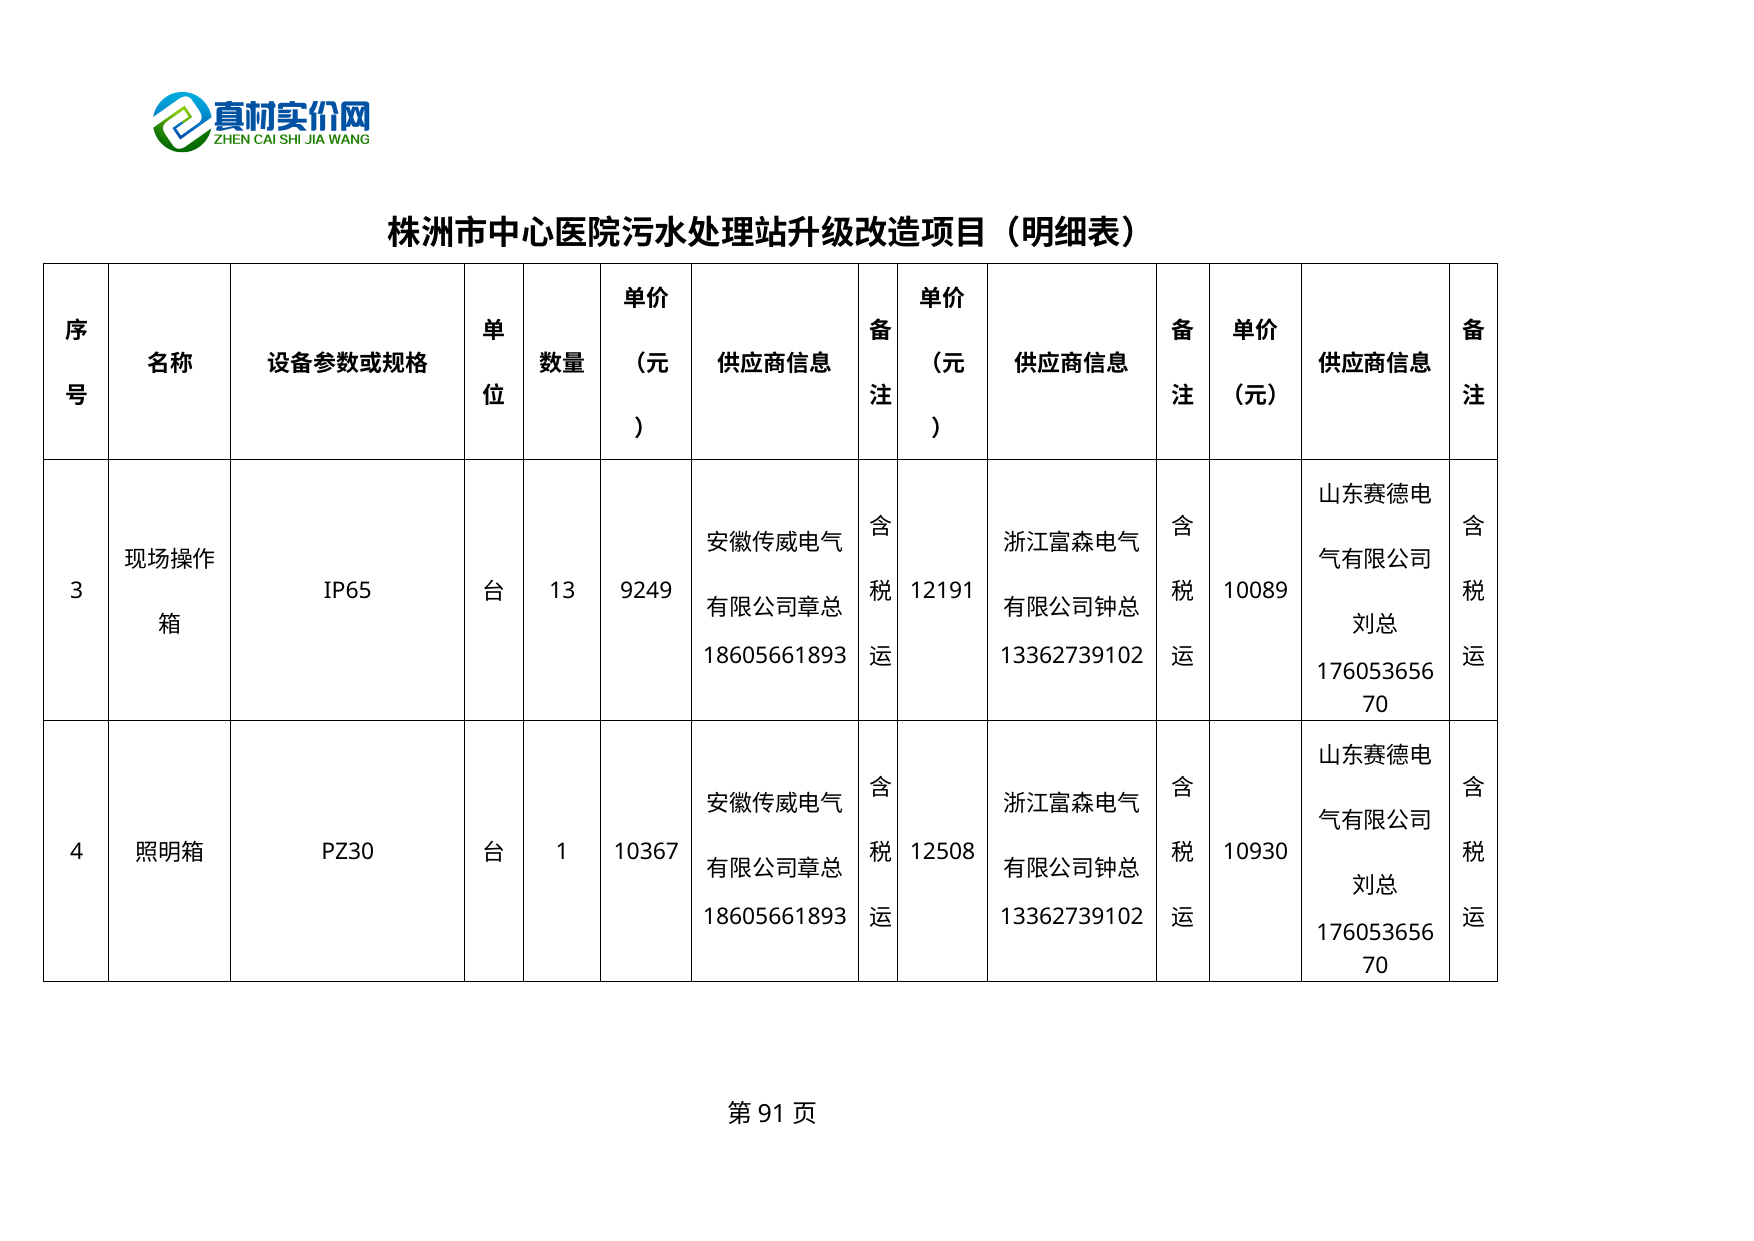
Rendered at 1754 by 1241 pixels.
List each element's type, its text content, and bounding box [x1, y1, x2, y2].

table_cell 供应商信息 [988, 264, 1156, 459]
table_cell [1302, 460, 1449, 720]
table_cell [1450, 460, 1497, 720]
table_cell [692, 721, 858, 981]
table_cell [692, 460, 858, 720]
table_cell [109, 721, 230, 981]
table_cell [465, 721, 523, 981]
table_cell 备注 [1450, 264, 1497, 459]
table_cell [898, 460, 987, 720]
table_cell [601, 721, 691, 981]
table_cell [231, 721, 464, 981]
table_cell 单价（元） [601, 264, 691, 459]
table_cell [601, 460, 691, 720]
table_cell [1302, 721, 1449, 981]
table_cell 供应商信息 [692, 264, 858, 459]
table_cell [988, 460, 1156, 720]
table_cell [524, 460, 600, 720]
table_cell 数量 [524, 264, 600, 459]
picture [150, 90, 375, 155]
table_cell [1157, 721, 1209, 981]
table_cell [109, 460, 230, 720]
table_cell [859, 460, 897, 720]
table_cell 序号 [44, 264, 108, 459]
table_header 株洲市中心医院污水处理站升级改造项目（明细表） [44, 198, 1498, 263]
table_cell 备注 [1157, 264, 1209, 459]
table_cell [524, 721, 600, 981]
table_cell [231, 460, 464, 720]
table_cell 单价（元） [1210, 264, 1301, 459]
table_cell 供应商信息 [1302, 264, 1449, 459]
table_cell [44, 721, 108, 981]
table_cell 单位 [465, 264, 523, 459]
table_cell 名称 [109, 264, 230, 459]
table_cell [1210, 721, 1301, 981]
table_cell 备注 [859, 264, 897, 459]
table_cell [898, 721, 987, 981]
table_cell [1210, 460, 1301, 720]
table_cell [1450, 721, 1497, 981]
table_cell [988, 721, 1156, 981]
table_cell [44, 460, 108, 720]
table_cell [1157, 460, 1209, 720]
table_cell 设备参数或规格 [231, 264, 464, 459]
table_cell 单价（元） [898, 264, 987, 459]
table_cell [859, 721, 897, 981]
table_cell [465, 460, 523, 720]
